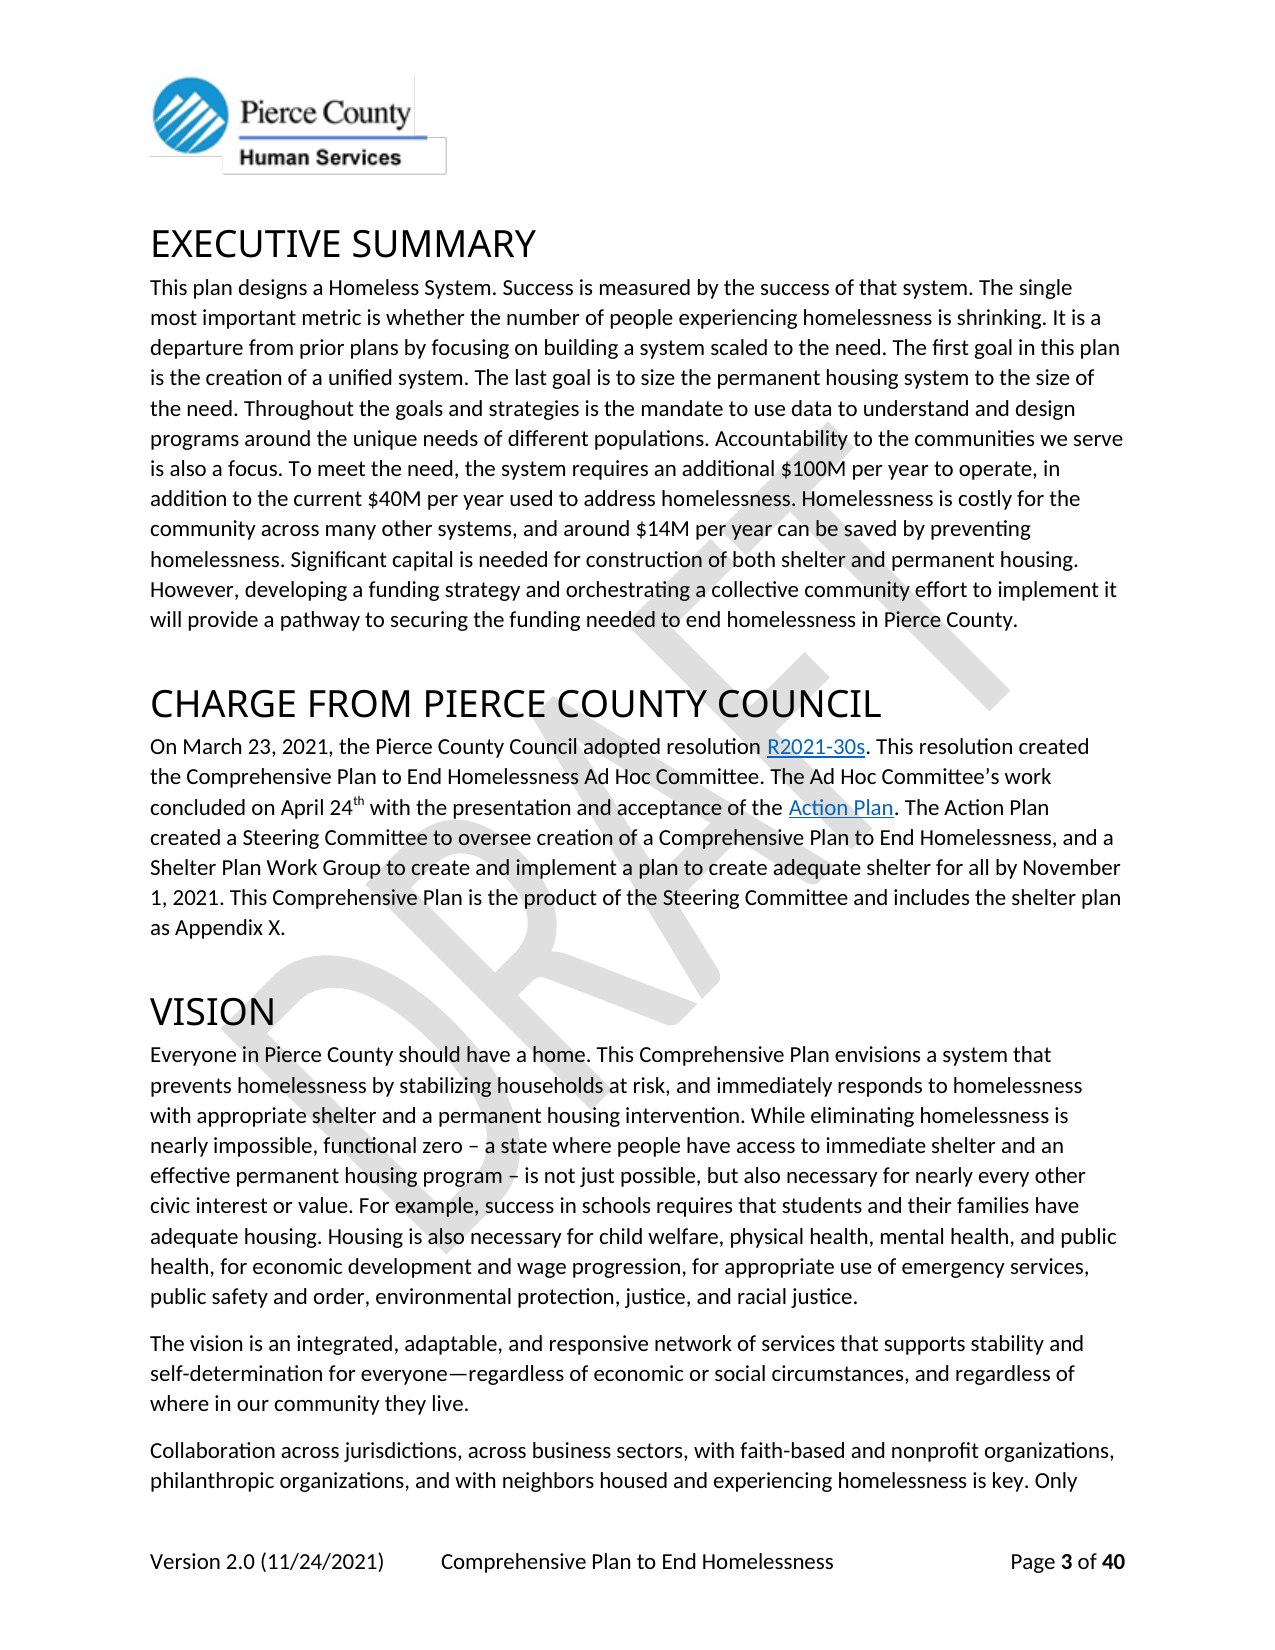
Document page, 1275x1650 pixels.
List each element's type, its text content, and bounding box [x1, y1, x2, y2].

text The vision is an integrated, adaptable, and responsive network of services that supports stability and self-determination for everyone—regardless of economic or social circumstances, and regardless of where in our community they live. [150, 1329, 1125, 1417]
picture [150, 75, 448, 176]
text On March 23, 2021, the Pierce County Council adopted resolution R2021-30s. This resolution created the Comprehensive Plan to End Homelessness Ad Hoc Committee. The Ad Hoc Committee’s work concluded on April 24th with the presentation and acceptance of the Action Plan. The Action Plan created a Steering Committee to oversee creation of a Comprehensive Plan to End Homelessness, and a Shelter Plan Work Group to create and implement a plan to create adequate shelter for all by November 1, 2021. This Comprehensive Plan is the product of the Steering Committee and includes the shelter plan as Appendix X. [150, 732, 1125, 941]
subtitle Charge from Pierce County Council [150, 677, 1125, 728]
text Everyone in Pierce County should have a home. This Comprehensive Plan envisions a system that prevents homelessness by stabilizing households at risk, and immediately responds to homelessness with appropriate shelter and a permanent housing intervention. While eliminating homelessness is nearly impossible, functional zero – a state where people have access to immediate shelter and an effective permanent housing program – is not just possible, but also necessary for nearly every other civic interest or value. For example, success in schools requires that students and their families have adequate housing. Housing is also necessary for child welfare, physical health, mental health, and public health, for economic development and wage progression, for appropriate use of emergency services, public safety and order, environmental protection, justice, and racial justice. [150, 1041, 1125, 1310]
text This plan designs a Homeless System. Success is measured by the success of that system. The single most important metric is whether the number of people experiencing homelessness is shrinking. It is a departure from prior plans by focusing on building a system scaled to the need. The first goal in this plan is the creation of a unified system. The last goal is to size the permanent housing system to the size of the need. Throughout the goals and strategies is the mandate to use data to understand and design programs around the unique needs of different populations. Accountability to the communities we serve is also a focus. To meet the need, the system requires an additional $100M per year to operate, in addition to the current $40M per year used to address homelessness. Homelessness is costly for the community across many other systems, and around $14M per year can be saved by preventing homelessness. Significant capital is needed for construction of both shelter and permanent housing. However, developing a funding strategy and orchestrating a collective community effort to implement it will provide a pathway to securing the funding needed to end homelessness in Pierce County. [150, 273, 1125, 633]
subtitle Vision [150, 985, 1125, 1036]
subtitle Executive Summary [150, 218, 1125, 269]
